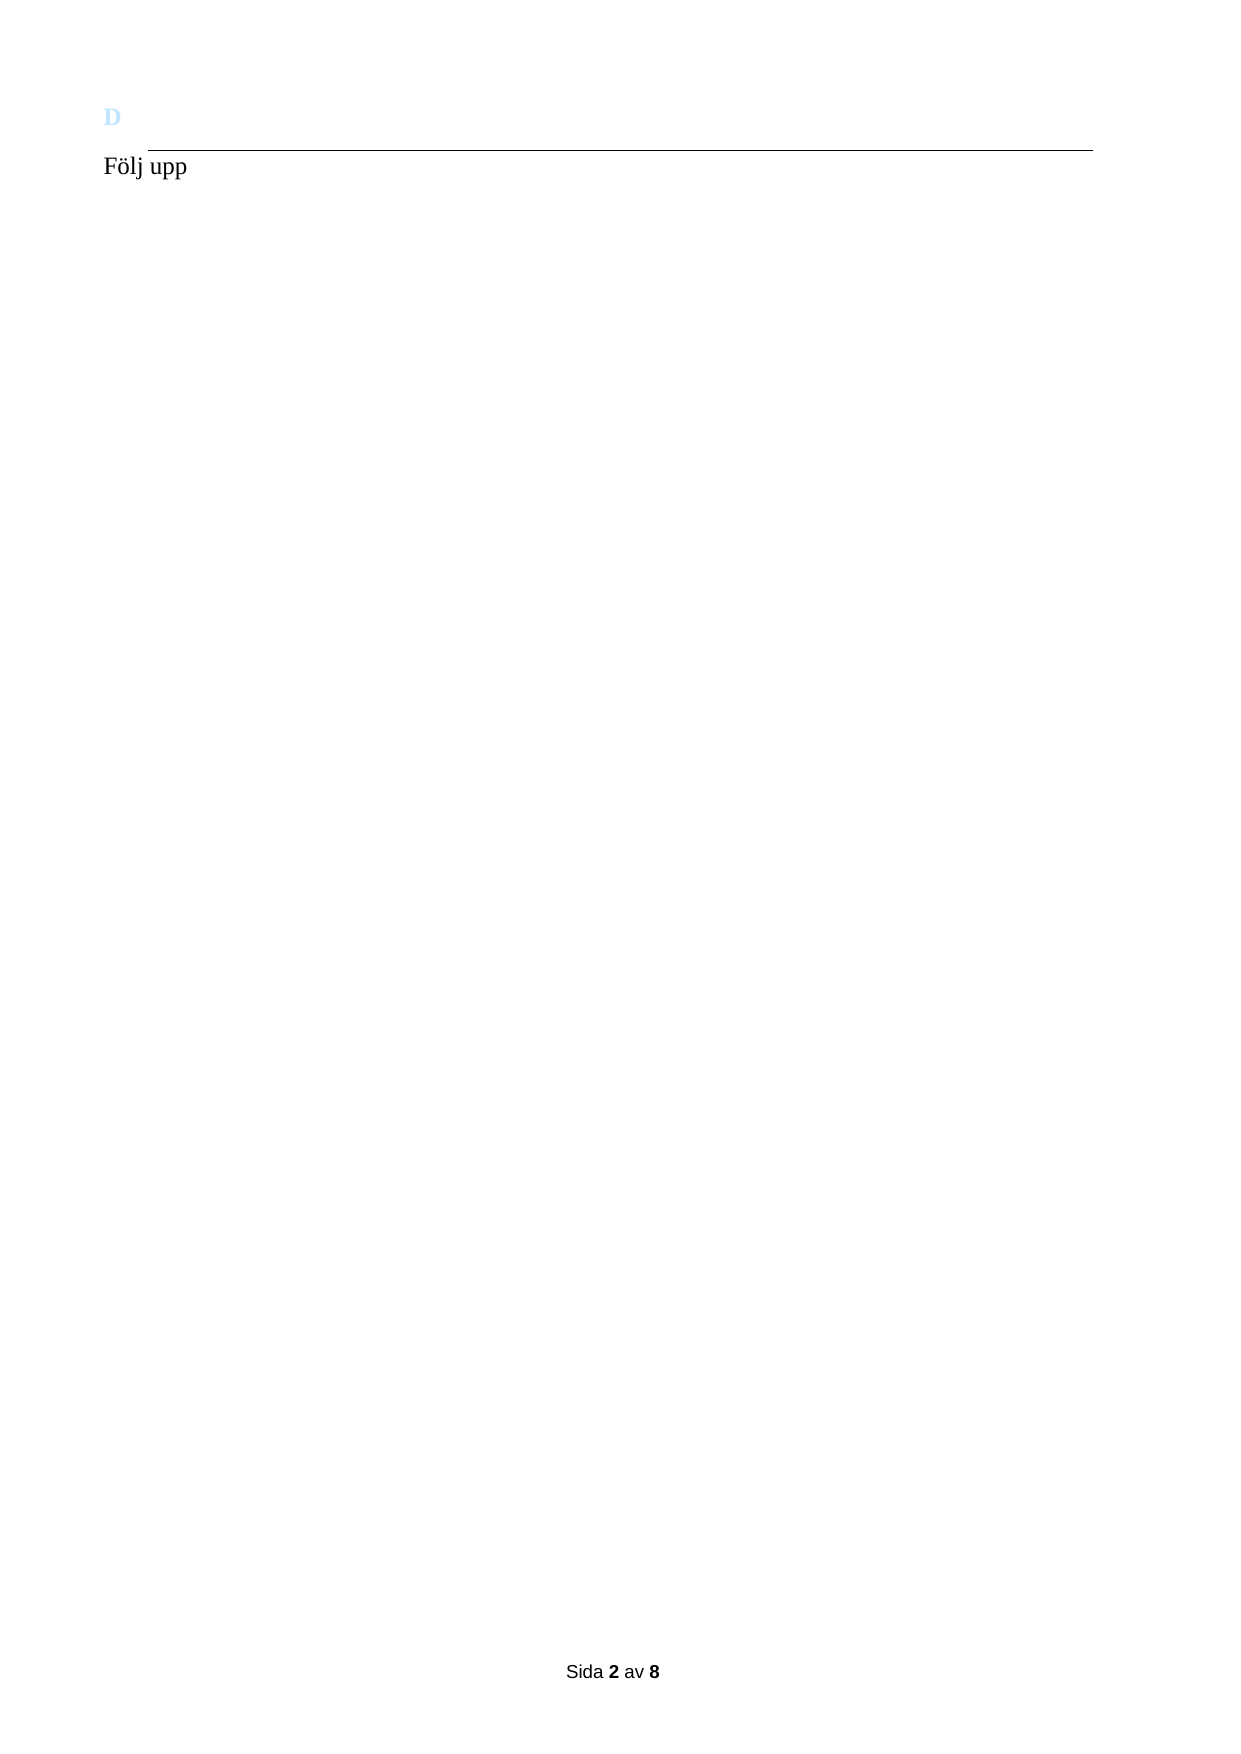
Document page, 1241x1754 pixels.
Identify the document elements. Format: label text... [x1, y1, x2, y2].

text D Följ upp [103, 102, 1122, 180]
